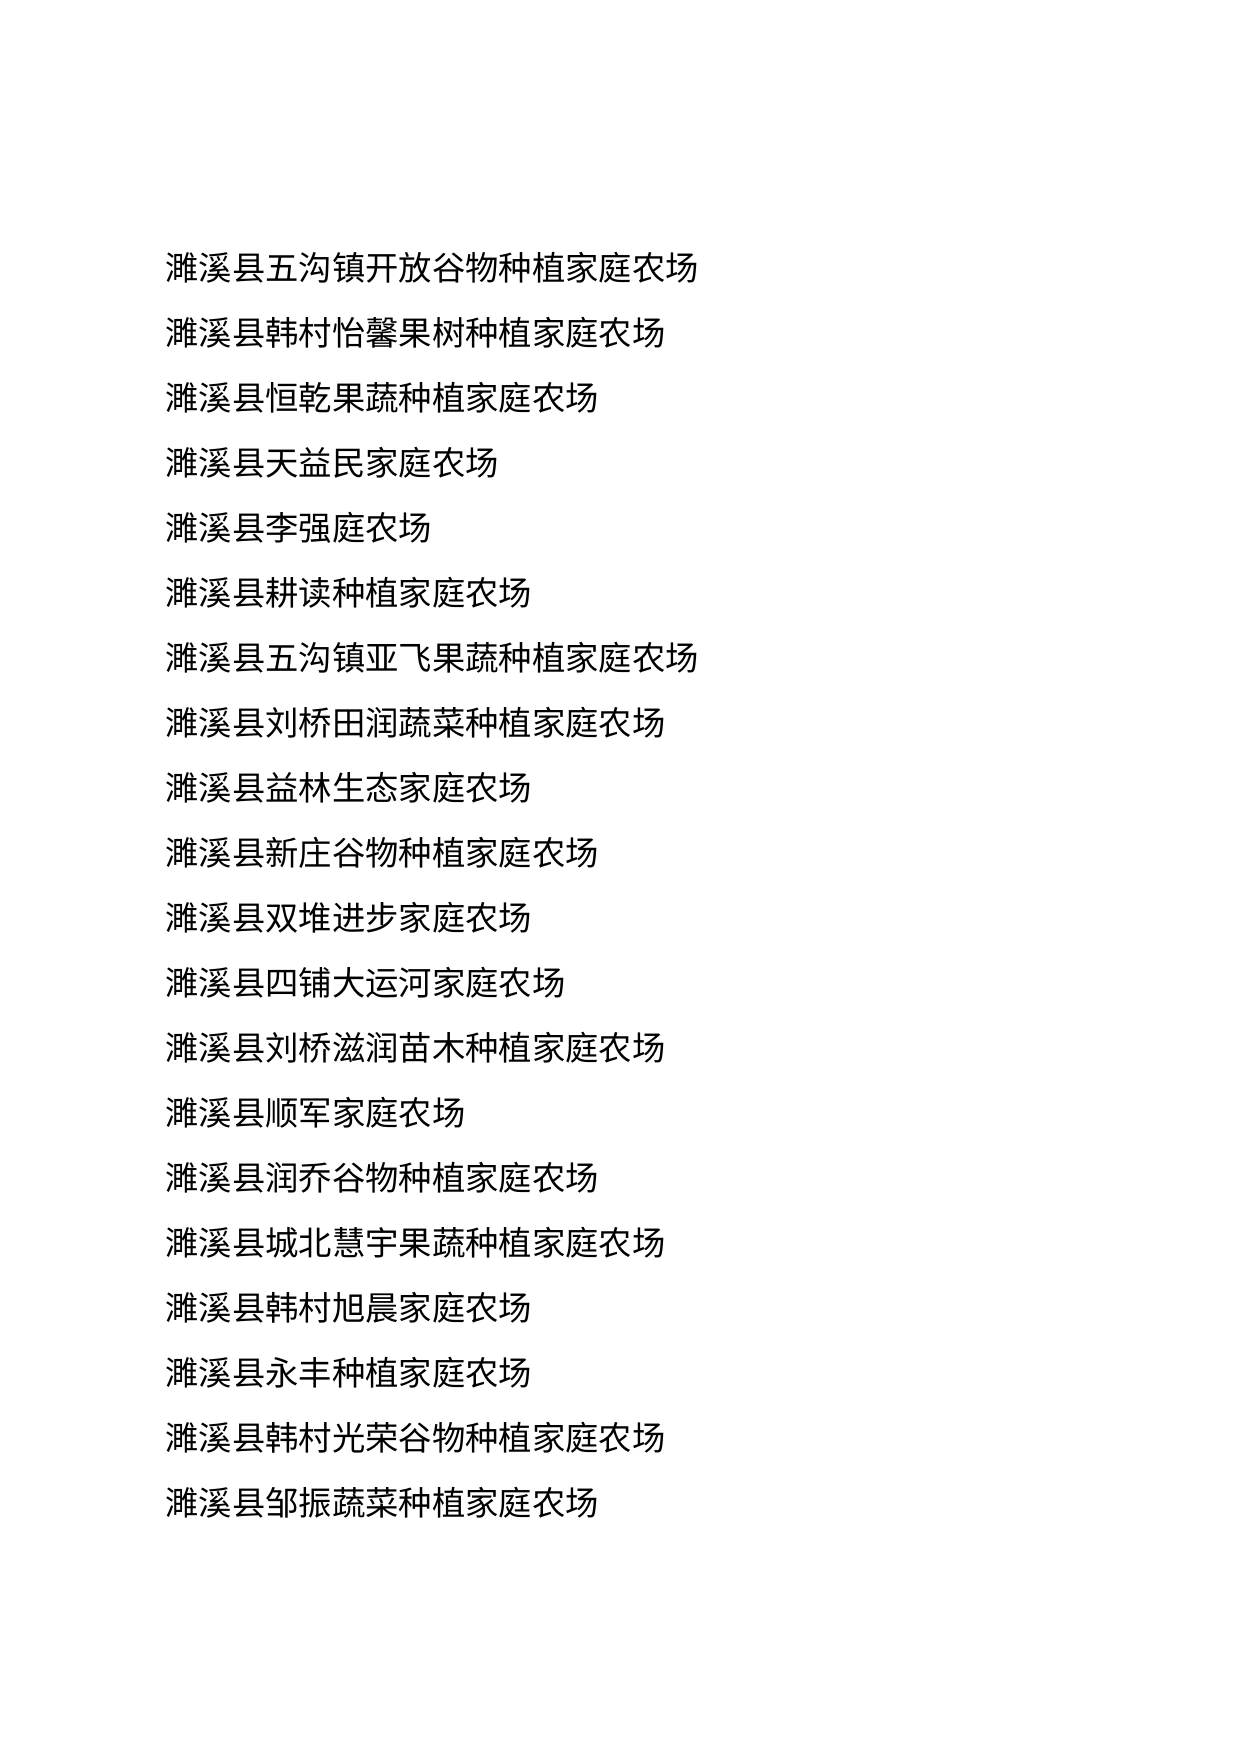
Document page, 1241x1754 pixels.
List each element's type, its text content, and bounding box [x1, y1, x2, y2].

list 濉溪县五沟镇开放谷物种植家庭农场 [165, 233, 1087, 298]
list 濉溪县刘桥田润蔬菜种植家庭农场 [165, 688, 1087, 753]
list 濉溪县刘桥滋润苗木种植家庭农场 [165, 1013, 1087, 1078]
list 濉溪县邹振蔬菜种植家庭农场 [165, 1468, 1087, 1533]
list 濉溪县四铺大运河家庭农场 [165, 948, 1087, 1013]
list 濉溪县李强庭农场 [165, 493, 1087, 558]
list 濉溪县韩村光荣谷物种植家庭农场 [165, 1403, 1087, 1468]
list 濉溪县益林生态家庭农场 [165, 753, 1087, 818]
list 濉溪县韩村怡馨果树种植家庭农场 [165, 298, 1087, 363]
list 濉溪县五沟镇亚飞果蔬种植家庭农场 [165, 623, 1087, 688]
list 濉溪县天益民家庭农场 [165, 428, 1087, 493]
list 濉溪县韩村旭晨家庭农场 [165, 1273, 1087, 1338]
list 濉溪县城北慧宇果蔬种植家庭农场 [165, 1208, 1087, 1273]
list 濉溪县恒乾果蔬种植家庭农场 [165, 363, 1087, 428]
list 濉溪县润乔谷物种植家庭农场 [165, 1143, 1087, 1208]
list 濉溪县新庄谷物种植家庭农场 [165, 818, 1087, 883]
list 濉溪县永丰种植家庭农场 [165, 1338, 1087, 1403]
list 濉溪县双堆进步家庭农场 [165, 883, 1087, 948]
list 濉溪县耕读种植家庭农场 [165, 558, 1087, 623]
list 濉溪县顺军家庭农场 [165, 1078, 1087, 1143]
